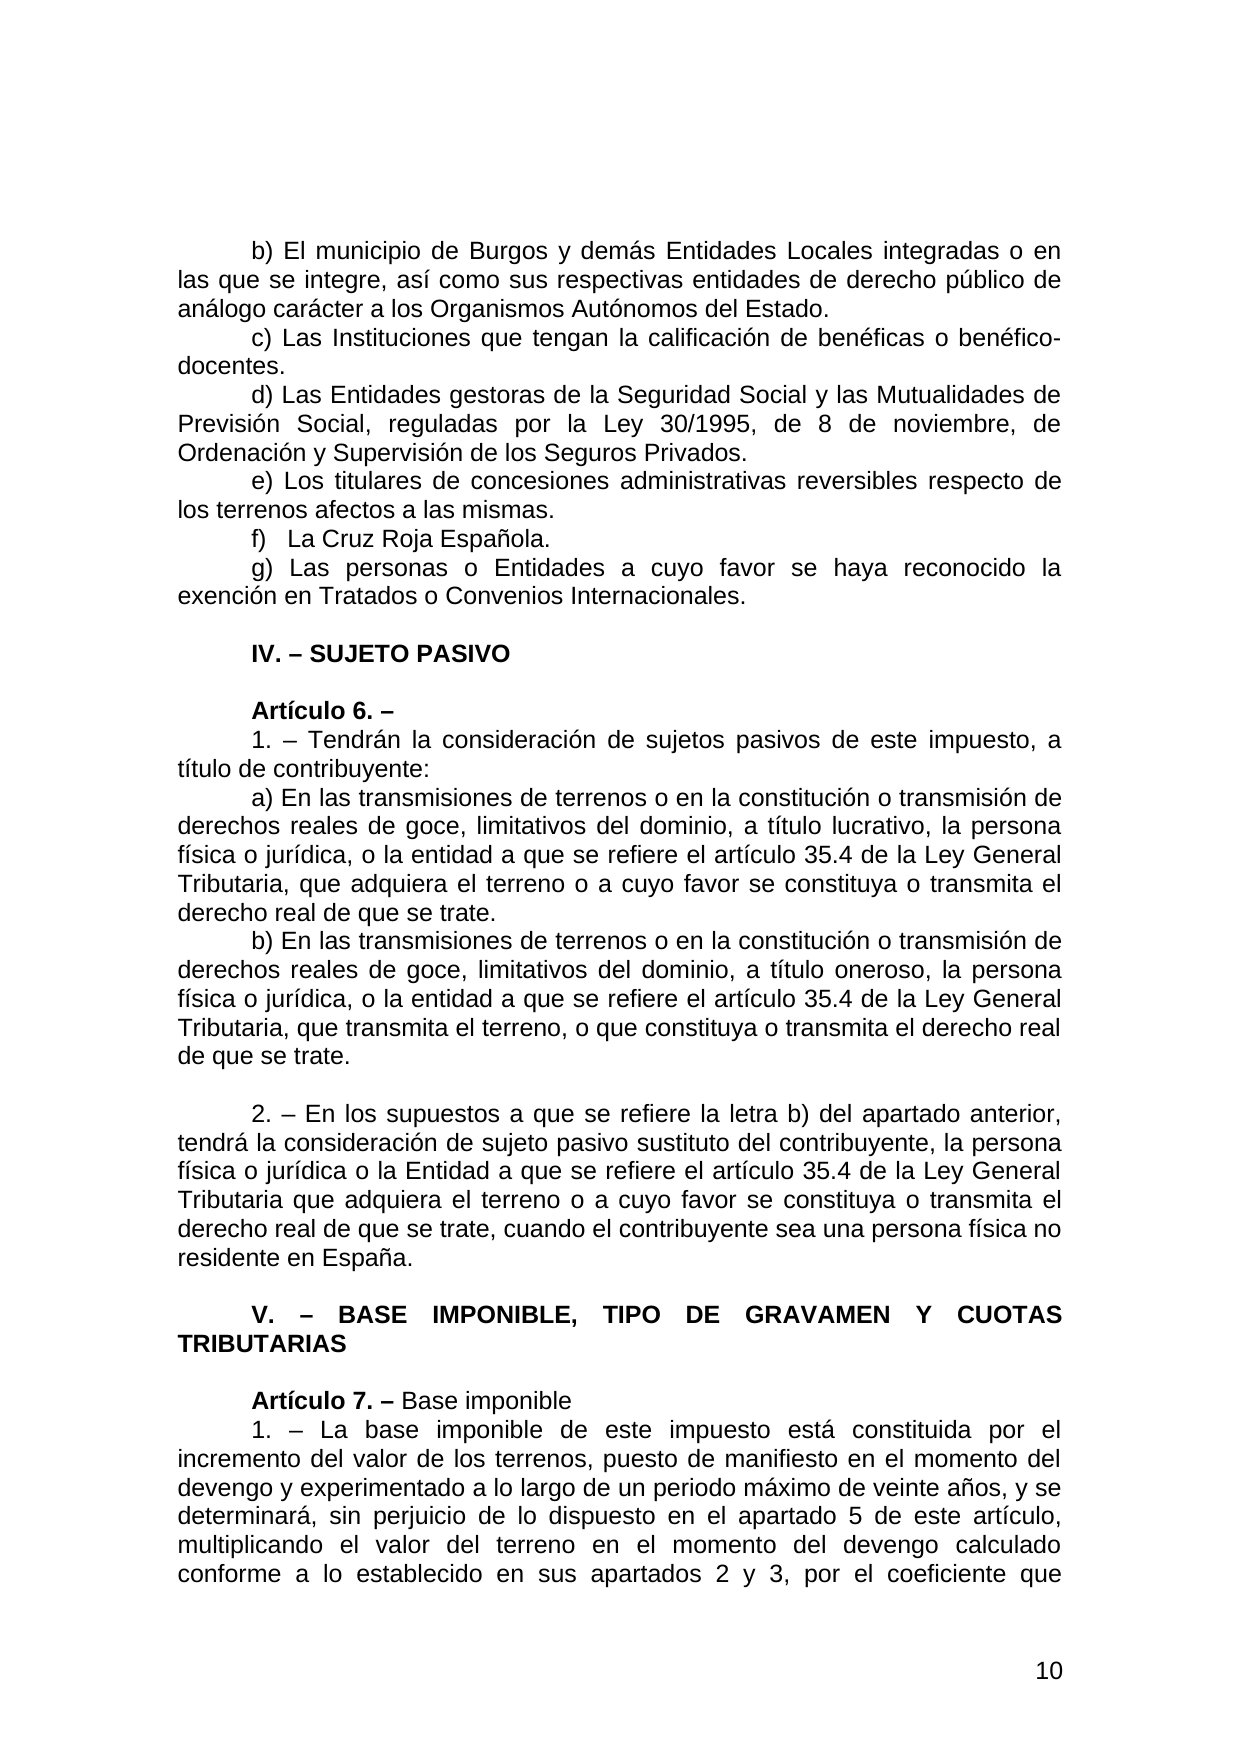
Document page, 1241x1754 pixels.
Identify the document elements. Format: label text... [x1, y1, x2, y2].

text Artículo 6. – [177, 696, 1063, 725]
text Artículo 7. – Base imponible [177, 1386, 1063, 1415]
text c) Las Instituciones que tengan la calificación de benéficas o benéfico-docentes. [177, 322, 1063, 380]
text d) Las Entidades gestoras de la Seguridad Social y las Mutualidades de Previsión Social, reguladas por la Ley 30/1995, de 8 de noviembre, de Ordenación y Supervisión de los Seguros Privados. [177, 380, 1063, 466]
text b) En las transmisiones de terrenos o en la constitución o transmisión de derechos reales de goce, limitativos del dominio, a título oneroso, la persona física o jurídica, o la entidad a que se refiere el artículo 35.4 de la Ley General Tributaria, que transmita el terreno, o que constituya o transmita el derecho real de que se trate. [177, 926, 1063, 1070]
text IV. – SUJETO PASIVO [177, 639, 1063, 667]
text 1. – Tendrán la consideración de sujetos pasivos de este impuesto, a título de contribuyente: [177, 725, 1063, 782]
text e) Los titulares de concesiones administrativas reversibles respecto de los terrenos afectos a las mismas. [177, 466, 1063, 524]
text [177, 1415, 1063, 1587]
text g) Las personas o Entidades a cuyo favor se haya reconocido la exención en Tratados o Convenios Internacionales. [177, 552, 1063, 610]
text f) La Cruz Roja Española. [177, 524, 1063, 552]
text b) El municipio de Burgos y demás Entidades Locales integradas o en las que se integre, así como sus respectivas entidades de derecho público de análogo carácter a los Organismos Autónomos del Estado. [177, 236, 1063, 322]
text V. – BASE IMPONIBLE, TIPO DE GRAVAMEN Y CUOTAS TRIBUTARIAS [177, 1300, 1063, 1357]
text 2. – En los supuestos a que se refiere la letra b) del apartado anterior, tendrá la consideración de sujeto pasivo sustituto del contribuyente, la persona física o jurídica o la Entidad a que se refiere el artículo 35.4 de la Ley General Tributaria que adquiera el terreno o a cuyo favor se constituya o transmita el derecho real de que se trate, cuando el contribuyente sea una persona física no residente en España. [177, 1099, 1063, 1271]
text a) En las transmisiones de terrenos o en la constitución o transmisión de derechos reales de goce, limitativos del dominio, a título lucrativo, la persona física o jurídica, o la entidad a que se refiere el artículo 35.4 de la Ley General Tributaria, que adquiera el terreno o a cuyo favor se constituya o transmita el derecho real de que se trate. [177, 782, 1063, 926]
